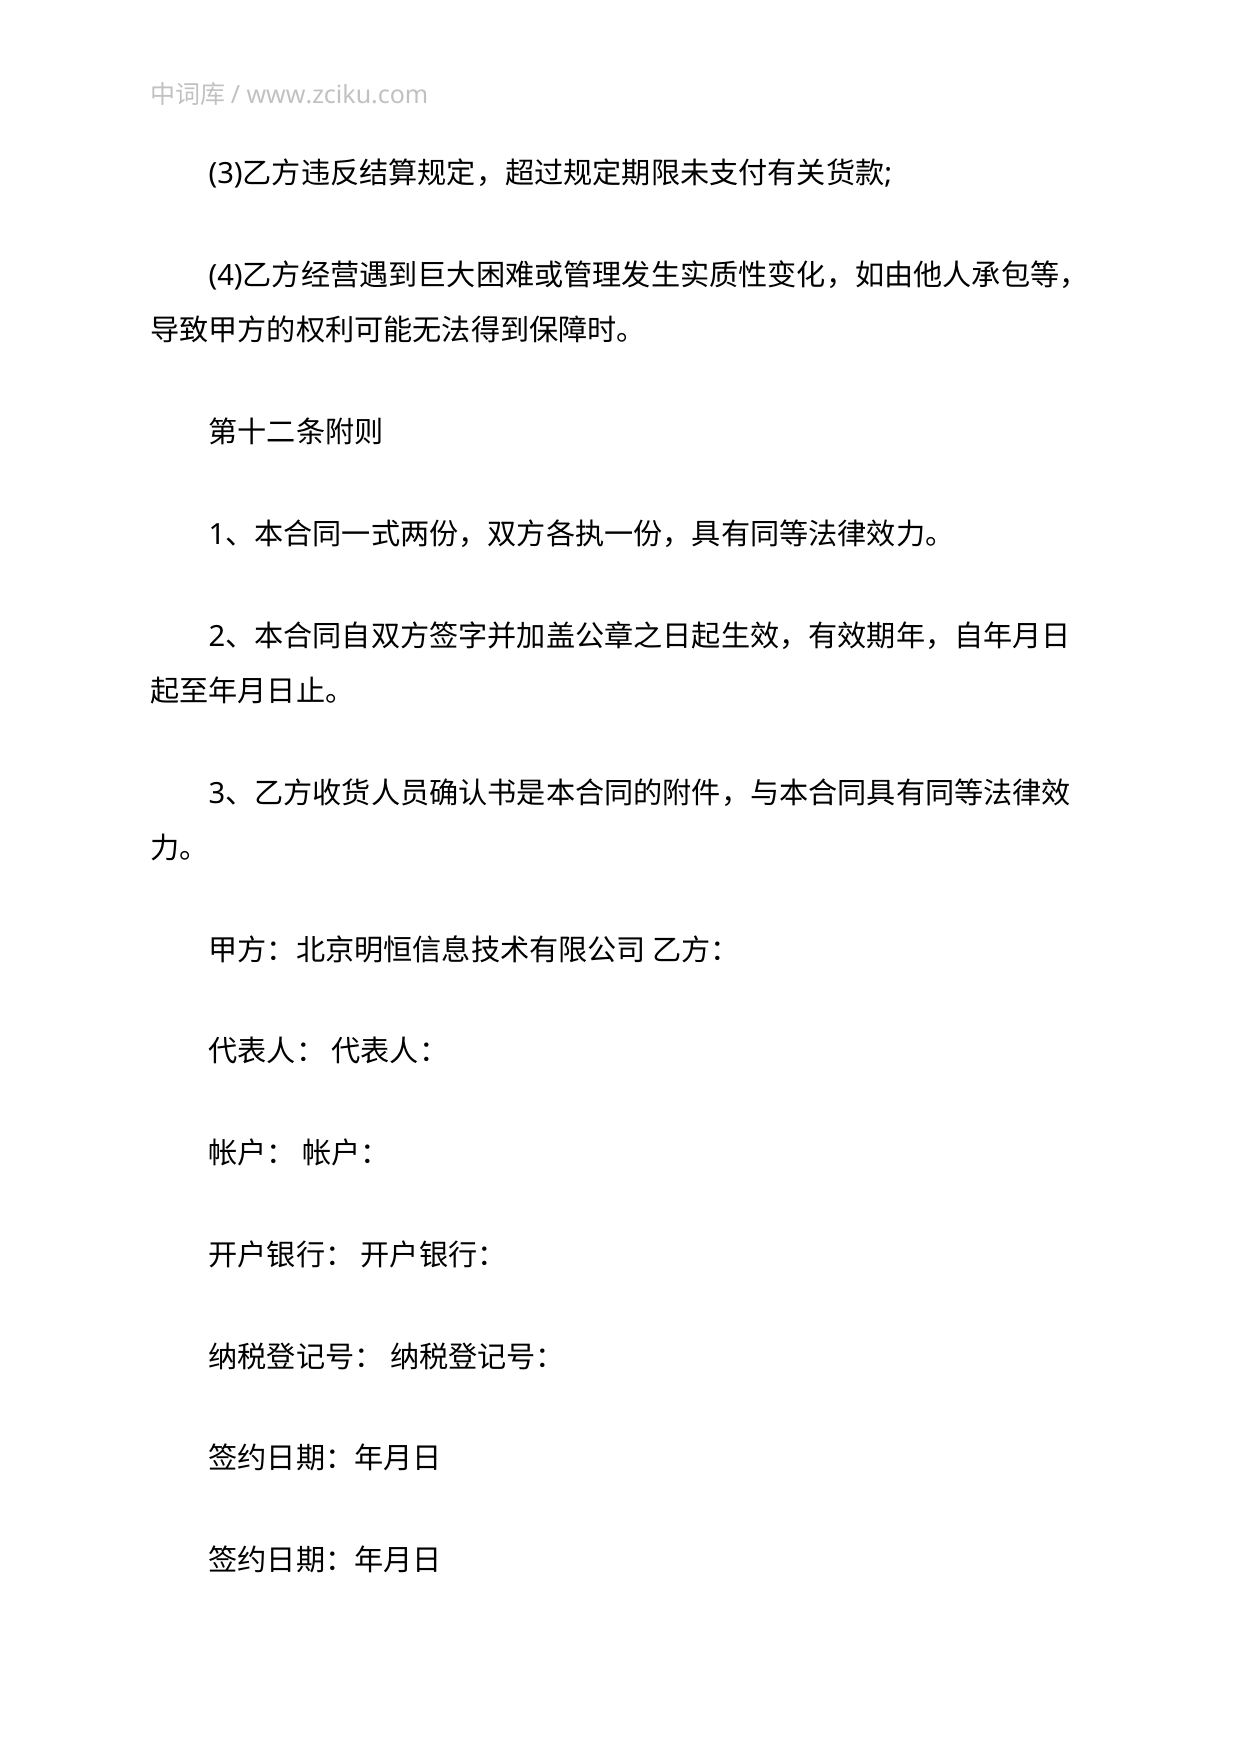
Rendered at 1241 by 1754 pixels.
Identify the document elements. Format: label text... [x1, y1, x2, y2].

text 甲方：北京明恒信息技术有限公司 乙方： [150, 926, 1090, 968]
text 1、本合同一式两份，双方各执一份，具有同等法律效力。 [150, 511, 1090, 553]
text (4)乙方经营遇到巨大困难或管理发生实质性变化，如由他人承包等，导致甲方的权利可能无法得到保障时。 [150, 252, 1090, 349]
text (3)乙方违反结算规定，超过规定期限未支付有关货款; [150, 150, 1090, 192]
text 代表人： 代表人： [150, 1028, 1090, 1070]
text 签约日期：年月日 [150, 1537, 1090, 1579]
text 签约日期：年月日 [150, 1435, 1090, 1477]
text 3、乙方收货人员确认书是本合同的附件，与本合同具有同等法律效力。 [150, 769, 1090, 867]
text 纳税登记号： 纳税登记号： [150, 1333, 1090, 1375]
text 帐户： 帐户： [150, 1129, 1090, 1172]
text 2、本合同自双方签字并加盖公章之日起生效，有效期年，自年月日起至年月日止。 [150, 612, 1090, 710]
text 开户银行： 开户银行： [150, 1231, 1090, 1274]
text 第十二条附则 [150, 409, 1090, 451]
